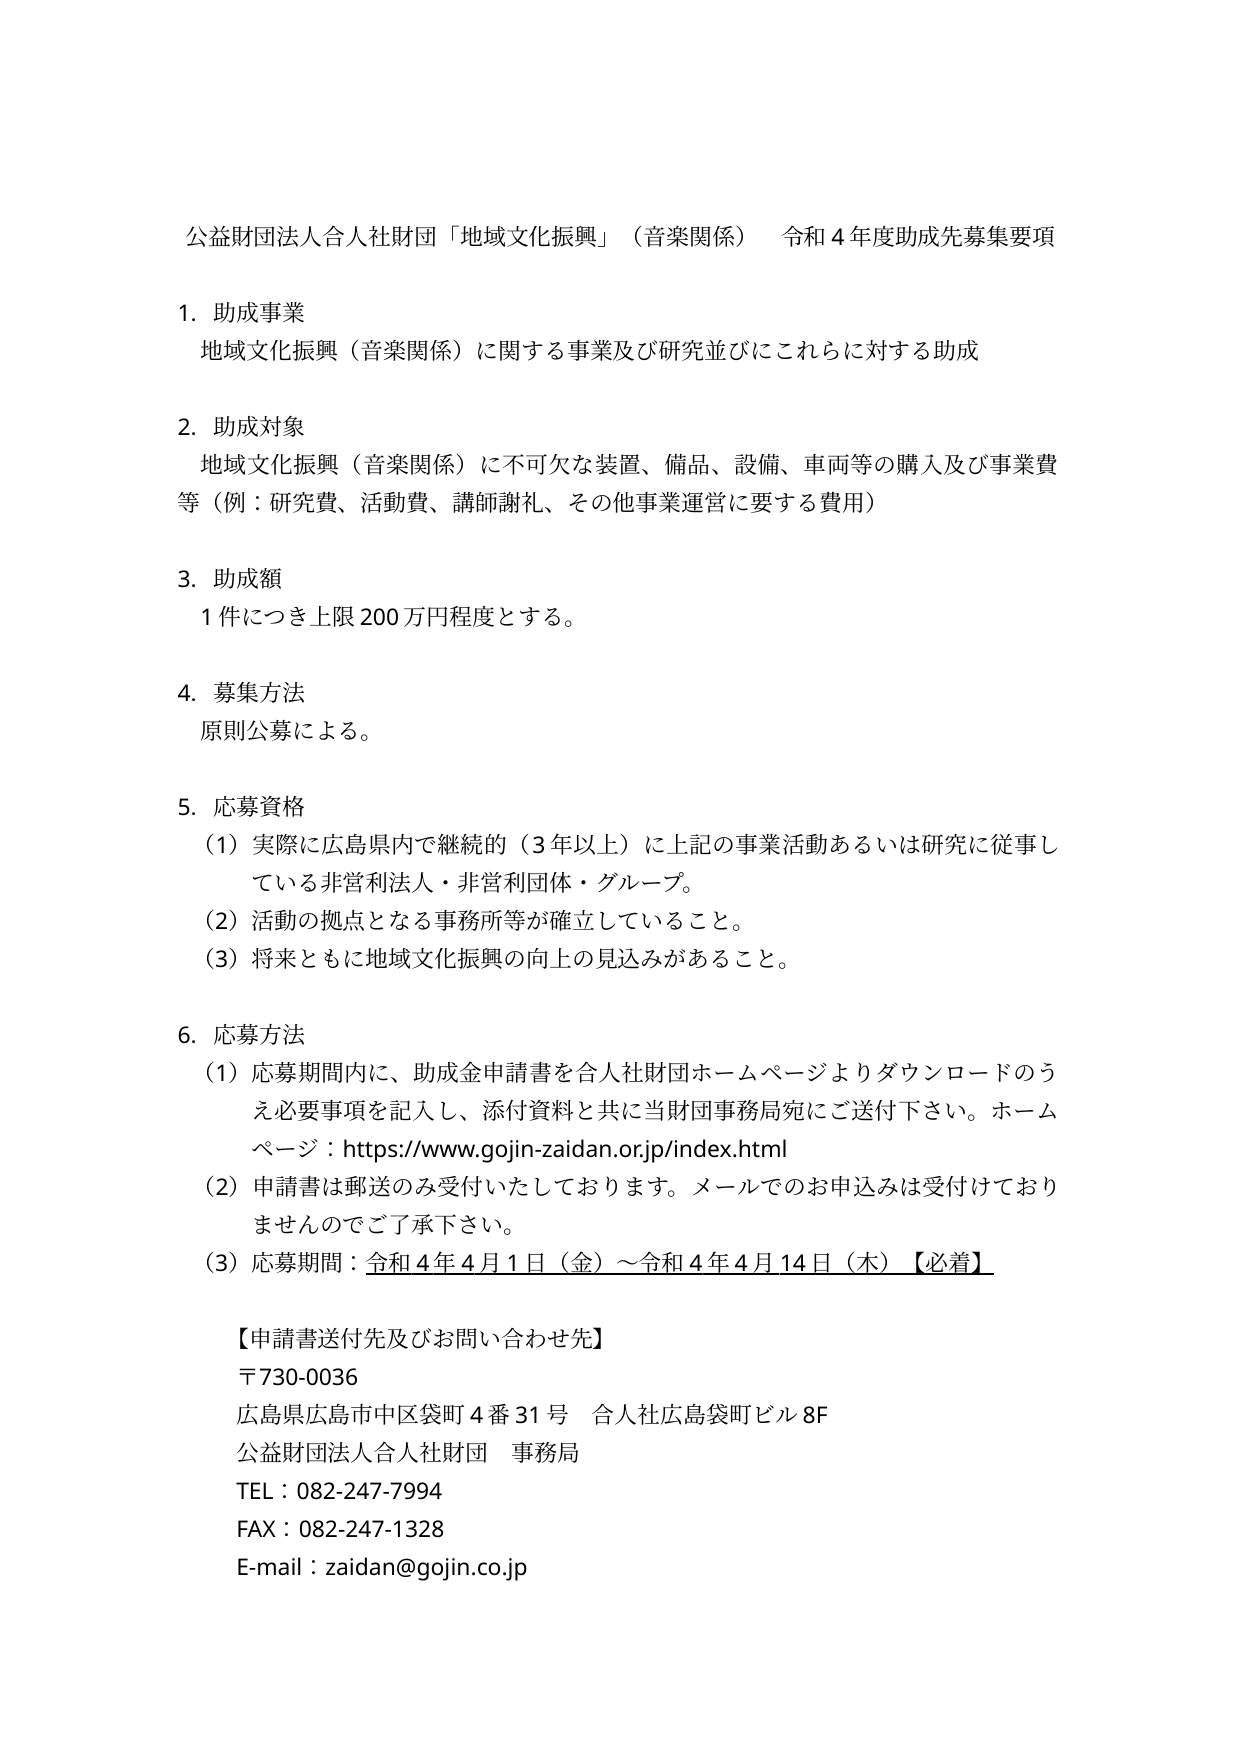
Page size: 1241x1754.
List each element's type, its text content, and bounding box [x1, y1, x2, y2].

text 4．募集方法 [177, 672, 1063, 711]
text 広島県広島市中区袋町4番31号 合人社広島袋町ビル8F [236, 1395, 1063, 1433]
text 公益財団法人合人社財団 事務局 [236, 1433, 1063, 1471]
text FAX：082-247-1328 [236, 1509, 1063, 1547]
text （3）将来ともに地域文化振興の向上の見込みがあること。 [192, 939, 1063, 977]
text TEL：082-247-7994 [236, 1471, 1063, 1509]
text （2）申請書は郵送のみ受付いたしております。メールでのお申込みは受付けておりませんのでご了承下さい。 [192, 1167, 1063, 1243]
text E-mail：zaidan@gojin.co.jp [236, 1547, 1063, 1585]
text 5．応募資格 [177, 787, 1063, 824]
text （1）応募期間内に、助成金申請書を合人社財団ホームページよりダウンロードのうえ必要事項を記入し、添付資料と共に当財団事務局宛にご送付下さい。ホームページ：https://www.gojin-zaidan.or.jp/index.html [192, 1053, 1063, 1167]
text 〒730-0036 [236, 1357, 1063, 1395]
text 1件につき上限200万円程度とする。 [177, 596, 1063, 634]
text 公益財団法人合人社財団「地域文化振興」（音楽関係） 令和4年度助成先募集要項 [177, 216, 1063, 254]
text 1．助成事業 [177, 292, 1063, 330]
text 6．応募方法 [177, 1015, 1063, 1053]
text 地域文化振興（音楽関係）に不可欠な装置、備品、設備、車両等の購入及び事業費等（例：研究費、活動費、講師謝礼、その他事業運営に要する費用） [177, 444, 1063, 520]
text 2．助成対象 [177, 406, 1063, 444]
text 3．助成額 [177, 558, 1063, 596]
text （3）応募期間：令和4年4月1日（金）～令和4年4月14日（木）【必着】 [192, 1243, 1063, 1281]
text （2）活動の拠点となる事務所等が確立していること。 [192, 901, 1063, 939]
text 原則公募による。 [177, 711, 1063, 748]
text （1）実際に広島県内で継続的（3年以上）に上記の事業活動あるいは研究に従事している非営利法人・非営利団体・グループ。 [192, 824, 1063, 901]
text 地域文化振興（音楽関係）に関する事業及び研究並びにこれらに対する助成 [177, 330, 1063, 368]
text 【申請書送付先及びお問い合わせ先】 [203, 1319, 1063, 1357]
